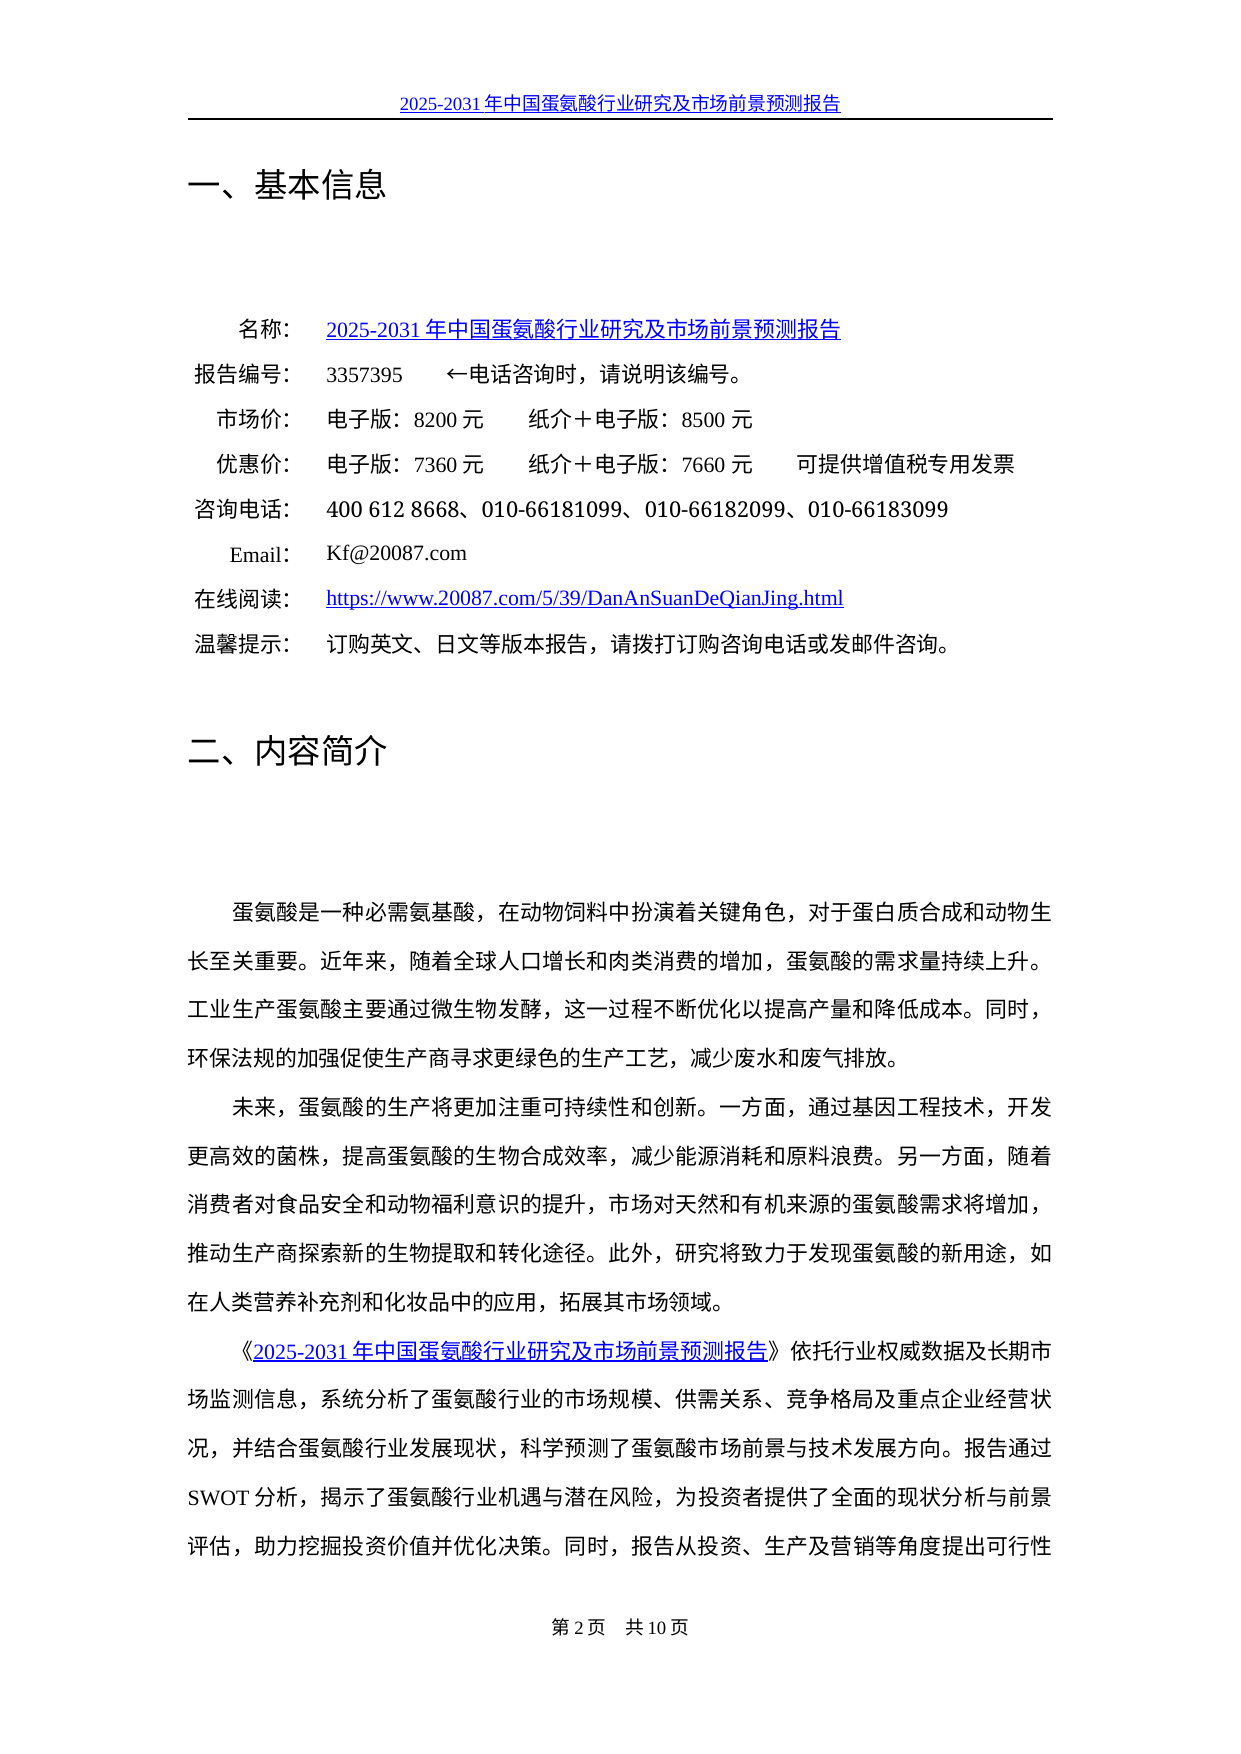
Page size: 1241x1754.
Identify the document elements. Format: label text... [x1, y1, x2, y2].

table_cell 电子版：7360 元 纸介＋电子版：7660 元 可提供增值税专用发票 [315, 447, 1073, 492]
table_cell Kf@20087.com [315, 537, 1073, 582]
table_cell 电子版：8200 元 纸介＋电子版：8500 元 [315, 402, 1073, 447]
table_cell 报告编号： [167, 357, 315, 402]
table_cell 咨询电话： [167, 492, 315, 537]
table_cell 温馨提示： [167, 627, 315, 672]
table_cell 市场价： [167, 402, 315, 447]
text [187, 894, 1053, 1561]
table_cell [315, 582, 1073, 627]
table_cell 在线阅读： [167, 582, 315, 627]
table_cell 3357395 ←电话咨询时，请说明该编号。 [315, 357, 1073, 402]
table_header 名称： [167, 312, 315, 357]
title 二、内容简介 [187, 717, 1053, 782]
table_cell 400 612 8668、010-66181099、010-66182099、010-66183099 [315, 492, 1073, 537]
table_cell 订购英文、日文等版本报告，请拨打订购咨询电话或发邮件咨询。 [315, 627, 1073, 672]
table_cell 优惠价： [167, 447, 315, 492]
title 一、基本信息 [187, 150, 1053, 215]
table_cell Email： [167, 537, 315, 582]
table_header 2025-2031年中国蛋氨酸行业研究及市场前景预测报告 [315, 312, 1073, 357]
